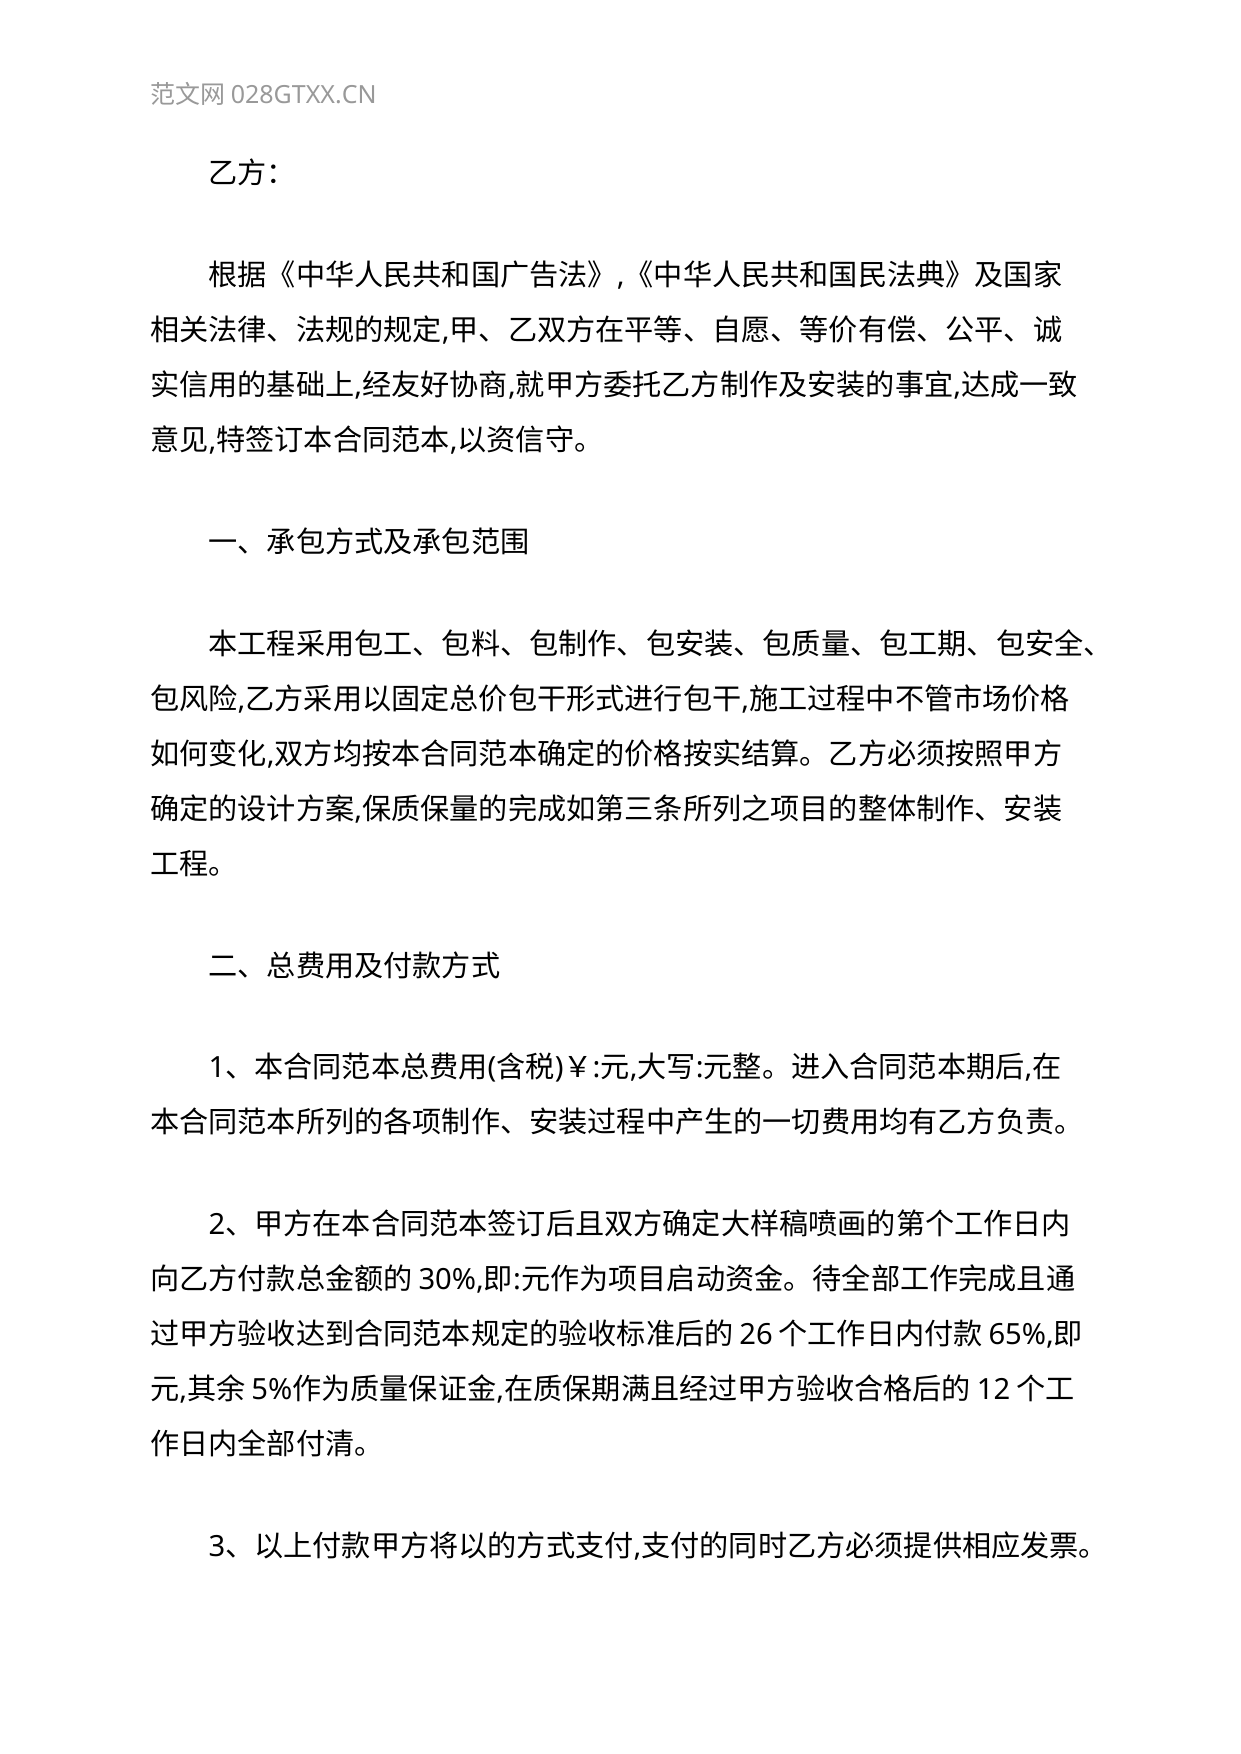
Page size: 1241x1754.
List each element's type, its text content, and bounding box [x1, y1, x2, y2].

text 2、甲方在本合同范本签订后且双方确定大样稿喷画的第个工作日内向乙方付款总金额的30%,即:元作为项目启动资金。待全部工作完成且通过甲方验收达到合同范本规定的验收标准后的26个工作日内付款65%,即元,其余5%作为质量保证金,在质保期满且经过甲方验收合格后的12个工作日内全部付清。 [150, 1201, 1090, 1463]
text 二、总费用及付款方式 [150, 942, 1090, 984]
text 一、承包方式及承包范围 [150, 519, 1090, 561]
text 1、本合同范本总费用(含税)￥:元,大写:元整。进入合同范本期后,在本合同范本所列的各项制作、安装过程中产生的一切费用均有乙方负责。 [150, 1044, 1090, 1141]
text 3、以上付款甲方将以的方式支付,支付的同时乙方必须提供相应发票。 [150, 1522, 1090, 1565]
text 根据《中华人民共和国广告法》,《中华人民共和国民法典》及国家相关法律、法规的规定,甲、乙双方在平等、自愿、等价有偿、公平、诚实信用的基础上,经友好协商,就甲方委托乙方制作及安装的事宜,达成一致意见,特签订本合同范本,以资信守。 [150, 252, 1090, 459]
text 乙方： [150, 150, 1090, 192]
text 本工程采用包工、包料、包制作、包安装、包质量、包工期、包安全、包风险,乙方采用以固定总价包干形式进行包干,施工过程中不管市场价格如何变化,双方均按本合同范本确定的价格按实结算。乙方必须按照甲方确定的设计方案,保质保量的完成如第三条所列之项目的整体制作、安装工程。 [150, 621, 1090, 883]
